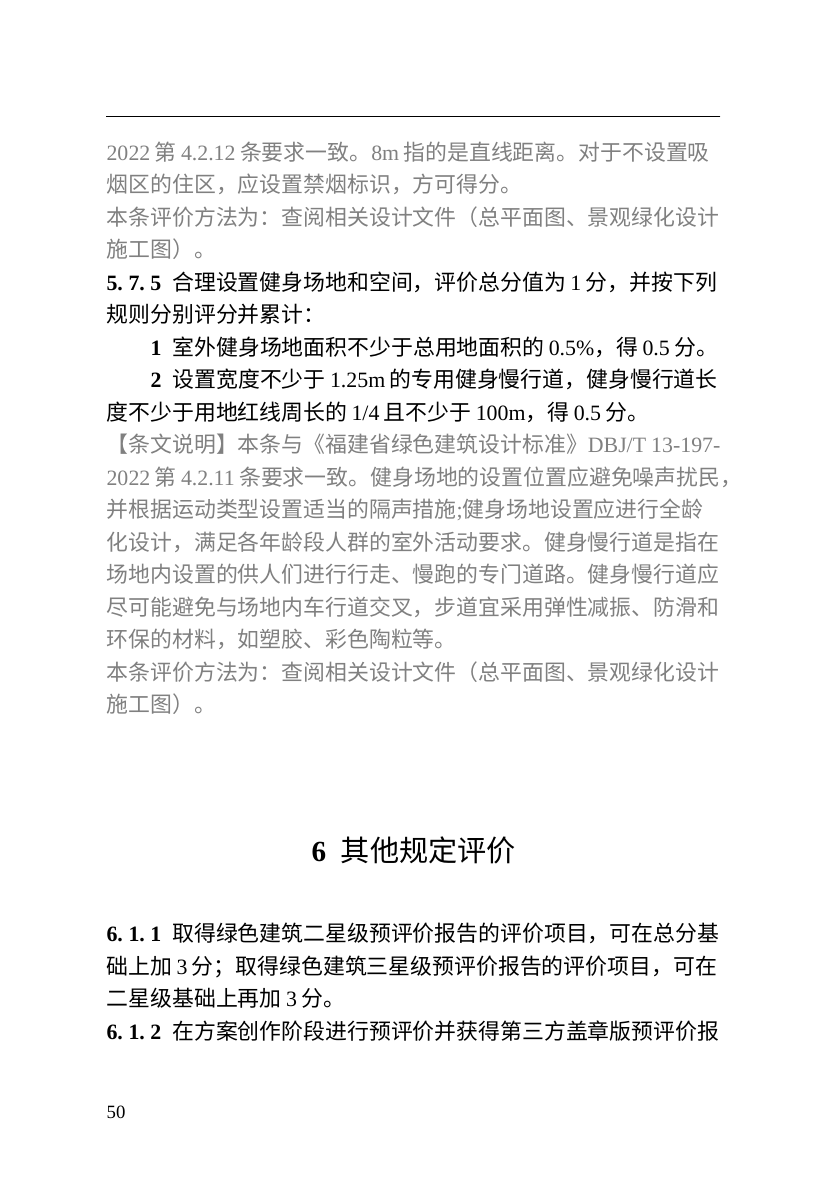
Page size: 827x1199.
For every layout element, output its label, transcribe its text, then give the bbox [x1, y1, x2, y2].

subtitle 6 其他规定评价 [106, 817, 720, 882]
text 【条文说明】本条与《福建省绿色建筑设计标准》DBJ/T 13-197-2022第4.2.11条要求一致。健身场地的设置位置应避免噪声扰民，并根据运动类型设置适当的隔声措施;健身场地设置应进行全龄化设计，满足各年龄段人群的室外活动要求。健身慢行道是指在场地内设置的供人们进行行走、慢跑的专门道路。健身慢行道应尽可能避免与场地内车行道交叉，步道宜采用弹性减振、防滑和环保的材料，如塑胶、彩色陶粒等。 [106, 427, 720, 654]
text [106, 1013, 720, 1046]
text 5. 7. 5 合理设置健身场地和空间，评价总分值为1分，并按下列规则分别评分并累计： [106, 264, 720, 329]
text 本条评价方法为：查阅相关设计文件（总平面图、景观绿化设计施工图）。 [106, 199, 720, 264]
text 1 室外健身场地面积不少于总用地面积的0.5%，得0.5分。 [106, 329, 720, 362]
text 本条评价方法为：查阅相关设计文件（总平面图、景观绿化设计施工图）。 [106, 654, 720, 719]
text 2 设置宽度不少于1.25m的专用健身慢行道，健身慢行道长度不少于用地红线周长的1/4且不少于100m，得0.5分。 [106, 362, 720, 427]
text 6. 1. 1 取得绿色建筑二星级预评价报告的评价项目，可在总分基础上加3分；取得绿色建筑三星级预评价报告的评价项目，可在二星级基础上再加3分。 [106, 916, 720, 1013]
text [106, 134, 720, 199]
